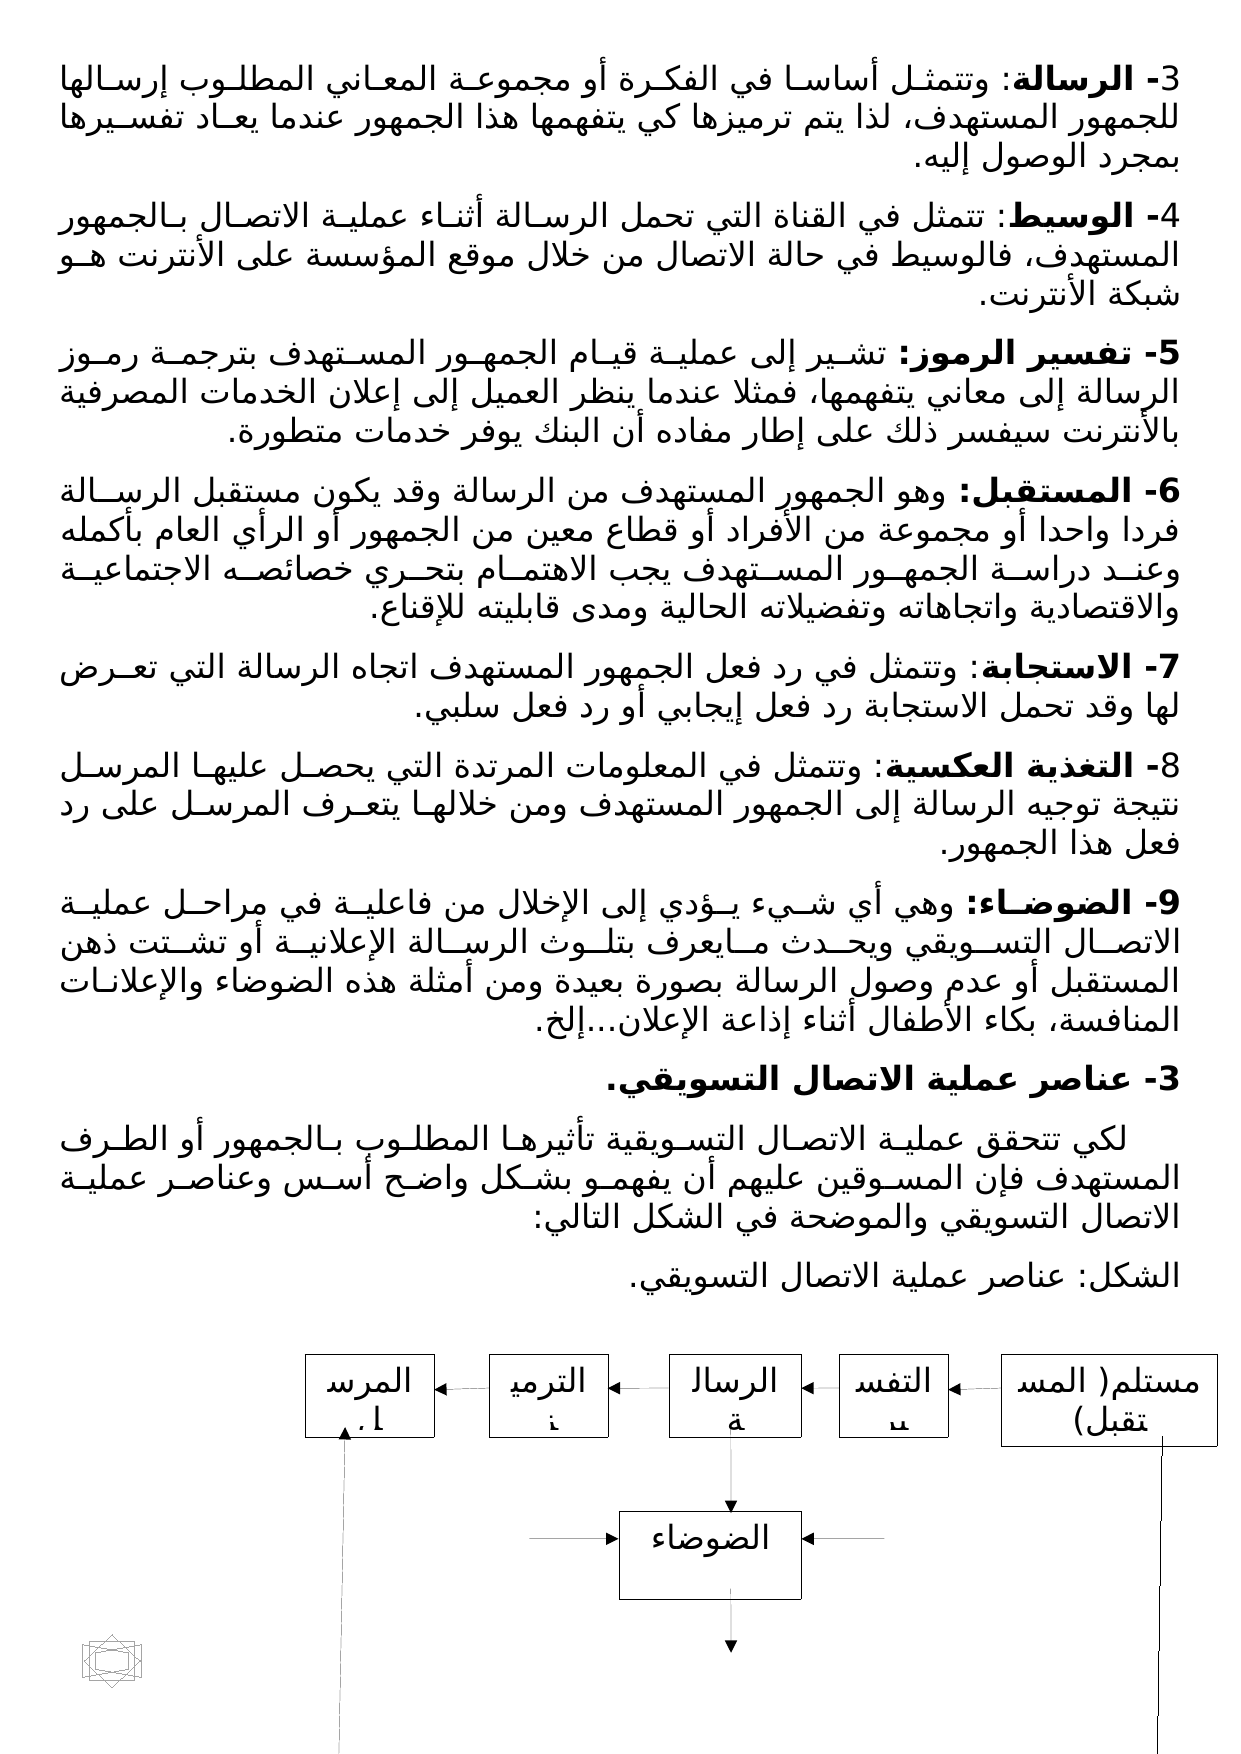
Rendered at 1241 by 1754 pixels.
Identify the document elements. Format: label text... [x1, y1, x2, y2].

text الشكل: عناصر عملية الاتصال التسويقي. [59, 1257, 1181, 1296]
text 9- الضوضاء: وهي أي شيء يؤدي إلى الإخلال من فاعلية في مراحل عملية الاتصال التسويقي ويحدث مايعرف بتلوث الرسالة الإعلانية أو تشتت ذهن المستقبل أو عدم وصول الرسالة بصورة بعيدة ومن أمثلة هذه الضوضاء والإعلانات المنافسة، بكاء الأطفال أثناء إذاعة الإعلان...إلخ. [59, 883, 1181, 1039]
text 4- الوسيط: تتمثل في القناة التي تحمل الرسالة أثناء عملية الاتصال بالجمهور المستهدف، فالوسيط في حالة الاتصال من خلال موقع المؤسسة على الأنترنت هو شبكة الأنترنت. [59, 196, 1181, 313]
text 3- الرسالة: وتتمثل أساسا في الفكرة أو مجموعة المعاني المطلوب إرسالها للجمهور المستهدف، لذا يتم ترميزها كي يتفهمها هذا الجمهور عندما يعاد تفسيرها بمجرد الوصول إليه. [59, 59, 1181, 176]
text لكي تتحقق عملية الاتصال التسويقية تأثيرها المطلوب بالجمهور أو الطرف المستهدف فإن المسوقين عليهم أن يفهمو بشكل واضح أسس وعناصر عملية الاتصال التسويقي والموضحة في الشكل التالي: [59, 1119, 1181, 1236]
text 7- الاستجابة: وتتمثل في رد فعل الجمهور المستهدف اتجاه الرسالة التي تعرض لها وقد تحمل الاستجابة رد فعل إيجابي أو رد فعل سلبي. [59, 647, 1181, 725]
text 8- التغذية العكسية: وتتمثل في المعلومات المرتدة التي يحصل عليها المرسل نتيجة توجيه الرسالة إلى الجمهور المستهدف ومن خلالها يتعرف المرسل على رد فعل هذا الجمهور. [59, 746, 1181, 863]
text 5- تفسير الرموز: تشير إلى عملية قيام الجمهور المستهدف بترجمة رموز الرسالة إلى معاني يتفهمها، فمثلا عندما ينظر العميل إلى إعلان الخدمات المصرفية بالأنترنت سيفسر ذلك على إطار مفاده أن البنك يوفر خدمات متطورة. [59, 334, 1181, 450]
text 3- عناصر عملية الاتصال التسويقي. [59, 1060, 1181, 1098]
text 6- المستقبل: وهو الجمهور المستهدف من الرسالة وقد يكون مستقبل الرسالة فردا واحدا أو مجموعة من الأفراد أو قطاع معين من الجمهور أو الرأي العام بأكمله وعند دراسة الجمهور المستهدف يجب الاهتمام بتحري خصائصه الاجتماعية والاقتصادية واتجاهاته وتفضيلاته الحالية ومدى قابليته للإقناع. [59, 471, 1181, 627]
